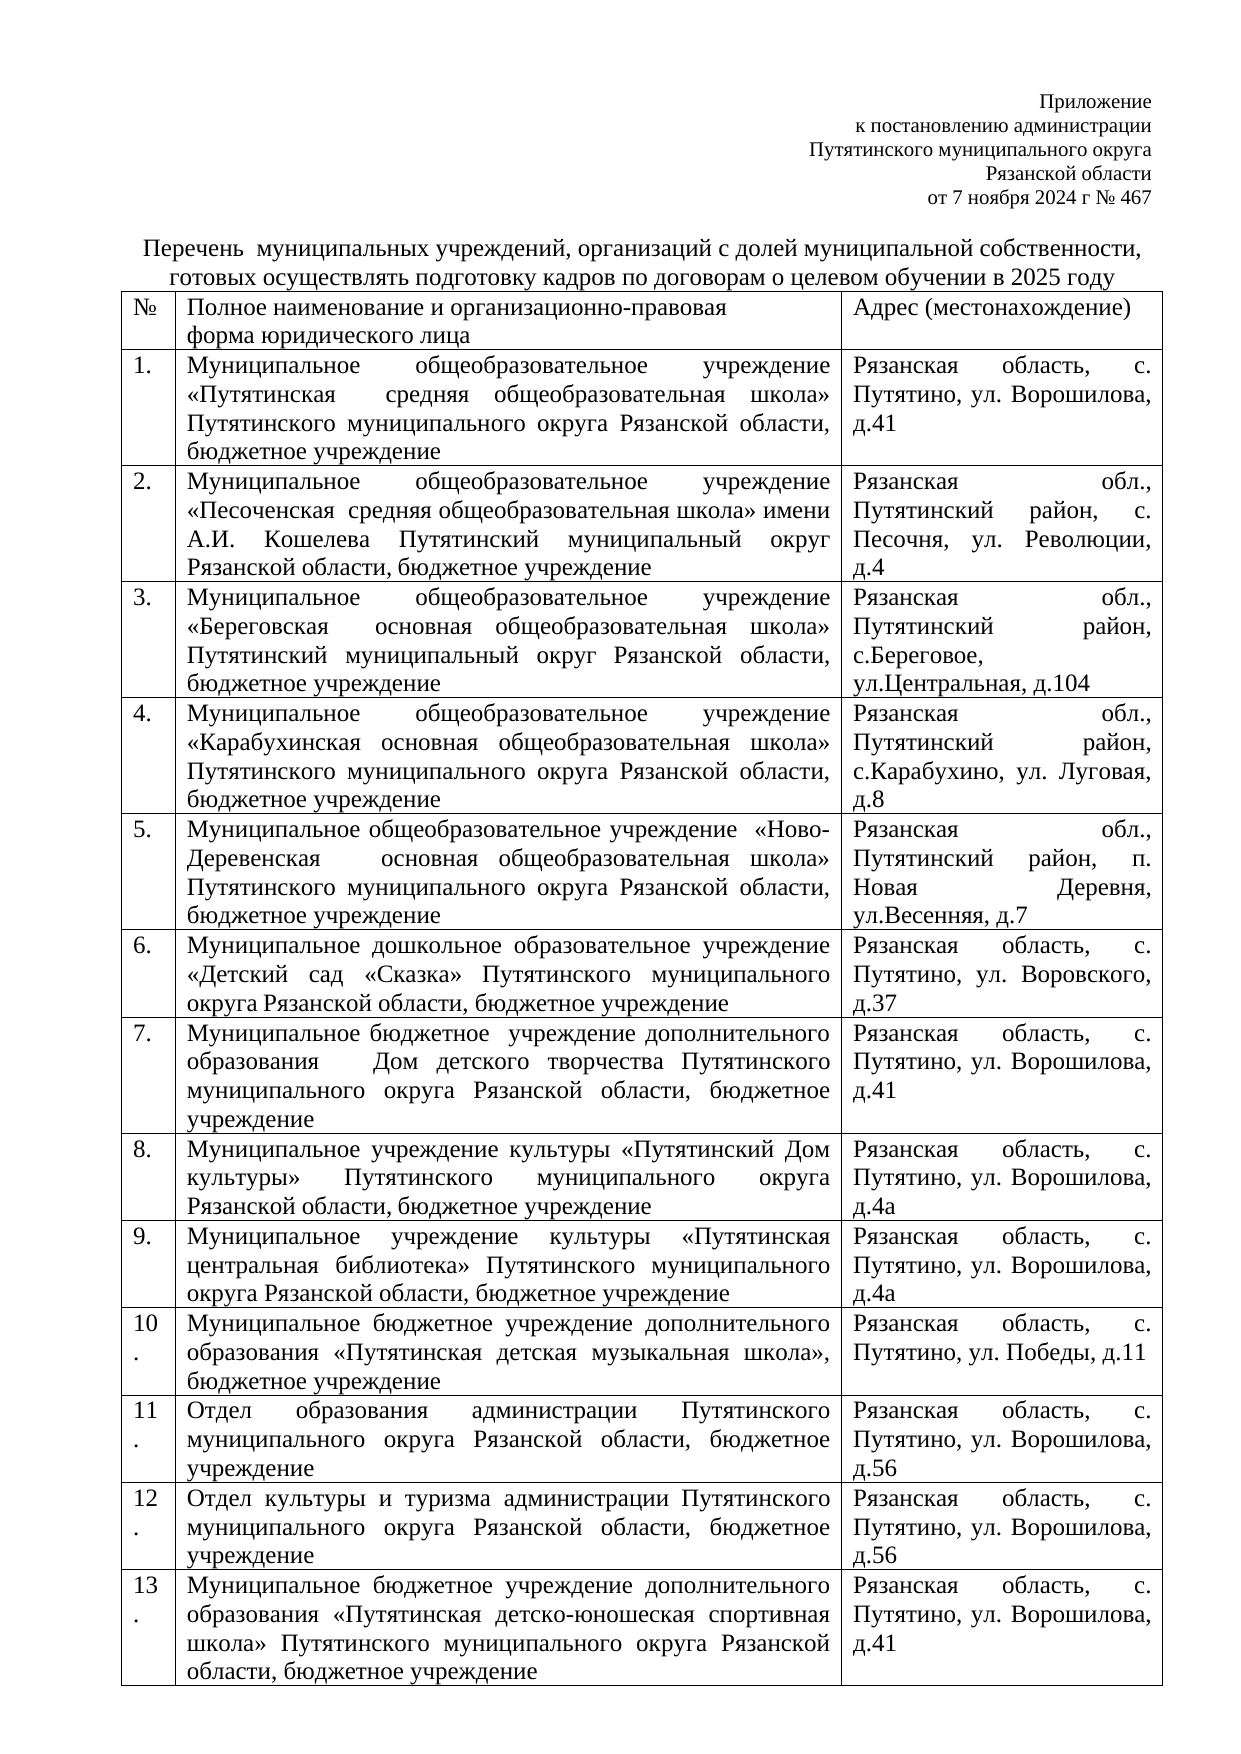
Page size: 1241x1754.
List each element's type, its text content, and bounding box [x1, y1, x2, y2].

text от 7 ноября 2024 г № 467 [133, 185, 1152, 209]
table_cell Муниципальное учреждение культуры «Путятинская центральная библиотека» Путятинского муниципального округа Рязанской области, бюджетное учреждение [176, 1221, 841, 1307]
table_cell Рязанская область, с. Путятино, ул. Ворошилова, д.56 [842, 1396, 1162, 1482]
table_cell 3. [122, 582, 175, 697]
table_cell 12. [122, 1483, 175, 1569]
table_cell Рязанская область, с. Путятино, ул. Воровского, д.37 [842, 930, 1162, 1017]
table_cell Муниципальное общеобразовательное учреждение «Путятинская средняя общеобразовательная школа» Путятинского муниципального округа Рязанской области, бюджетное учреждение [176, 350, 841, 465]
text Приложение [133, 89, 1152, 113]
table_cell Рязанская обл., Путятинский район, п. Новая Деревня, ул.Весенняя, д.7 [842, 814, 1162, 929]
table_cell Муниципальное дошкольное образовательное учреждение «Детский сад «Сказка» Путятинского муниципального округа Рязанской области, бюджетное учреждение [176, 930, 841, 1017]
table_cell Отдел образования администрации Путятинского муниципального округа Рязанской области, бюджетное учреждение [176, 1396, 841, 1482]
table_cell Муниципальное учреждение культуры «Путятинский Дом культуры» Путятинского муниципального округа Рязанской области, бюджетное учреждение [176, 1134, 841, 1220]
table_cell Рязанская область, с. Путятино, ул. Ворошилова, д.4а [842, 1221, 1162, 1307]
table_cell 5. [122, 814, 175, 929]
table_cell Рязанская обл., Путятинский район, с. Песочня, ул. Революции, д.4 [842, 466, 1162, 581]
table_cell Рязанская обл., Путятинский район, с.Карабухино, ул. Луговая, д.8 [842, 698, 1162, 813]
table_cell 2. [122, 466, 175, 581]
table_cell 9. [122, 1221, 175, 1307]
table_cell Муниципальное общеобразовательное учреждение «Песоченская средняя общеобразовательная школа» имени А.И. Кошелева Путятинский муниципальный округ Рязанской области, бюджетное учреждение [176, 466, 841, 581]
table_cell 7. [122, 1018, 175, 1133]
table_cell 4. [122, 698, 175, 813]
table_cell 6. [122, 930, 175, 1017]
table_cell 10. [122, 1308, 175, 1394]
table_cell Рязанская область, с. Путятино, ул. Ворошилова, д.4а [842, 1134, 1162, 1220]
table_header Полное наименование и организационно-правовая форма юридического лица [176, 292, 841, 349]
table_cell Рязанская область, с. Путятино, ул. Ворошилова, д.41 [842, 1018, 1162, 1133]
table_cell Муниципальное бюджетное учреждение дополнительного образования «Путятинская детско-юношеская спортивная школа» Путятинского муниципального округа Рязанской области, бюджетное учреждение [176, 1570, 841, 1685]
text Рязанской области [133, 161, 1152, 185]
table_cell 13. [122, 1570, 175, 1685]
text Перечень муниципальных учреждений, организаций с долей муниципальной собственности, готовых осуществлять подготовку кадров по договорам о целевом обучении в 2025 году [133, 233, 1152, 291]
table_cell 1. [122, 350, 175, 465]
table_cell 11. [122, 1396, 175, 1482]
text Путятинского муниципального округа [133, 137, 1152, 161]
table_cell Муниципальное бюджетное учреждение дополнительного образования «Путятинская детская музыкальная школа», бюджетное учреждение [176, 1308, 841, 1394]
table_cell Муниципальное общеобразовательное учреждение «Ново-Деревенская основная общеобразовательная школа» Путятинского муниципального округа Рязанской области, бюджетное учреждение [176, 814, 841, 929]
table_cell Рязанская область, с. Путятино, ул. Победы, д.11 [842, 1308, 1162, 1394]
table_cell 8. [122, 1134, 175, 1220]
table_cell Рязанская область, с. Путятино, ул. Ворошилова, д.41 [842, 350, 1162, 465]
text к постановлению администрации [133, 113, 1152, 137]
table_cell Муниципальное бюджетное учреждение дополнительного образования Дом детского творчества Путятинского муниципального округа Рязанской области, бюджетное учреждение [176, 1018, 841, 1133]
table_header № [122, 292, 175, 349]
table_cell Муниципальное общеобразовательное учреждение «Карабухинская основная общеобразовательная школа» Путятинского муниципального округа Рязанской области, бюджетное учреждение [176, 698, 841, 813]
table_cell Отдел культуры и туризма администрации Путятинского муниципального округа Рязанской области, бюджетное учреждение [176, 1483, 841, 1569]
table_cell Рязанская область, с. Путятино, ул. Ворошилова, д.41 [842, 1570, 1162, 1685]
table_cell Муниципальное общеобразовательное учреждение «Береговская основная общеобразовательная школа» Путятинский муниципальный округ Рязанской области, бюджетное учреждение [176, 582, 841, 697]
table_header Адрес (местонахождение) [842, 292, 1162, 349]
table_cell Рязанская область, с. Путятино, ул. Ворошилова, д.56 [842, 1483, 1162, 1569]
table_cell Рязанская обл., Путятинский район, с.Береговое, ул.Центральная, д.104 [842, 582, 1162, 697]
